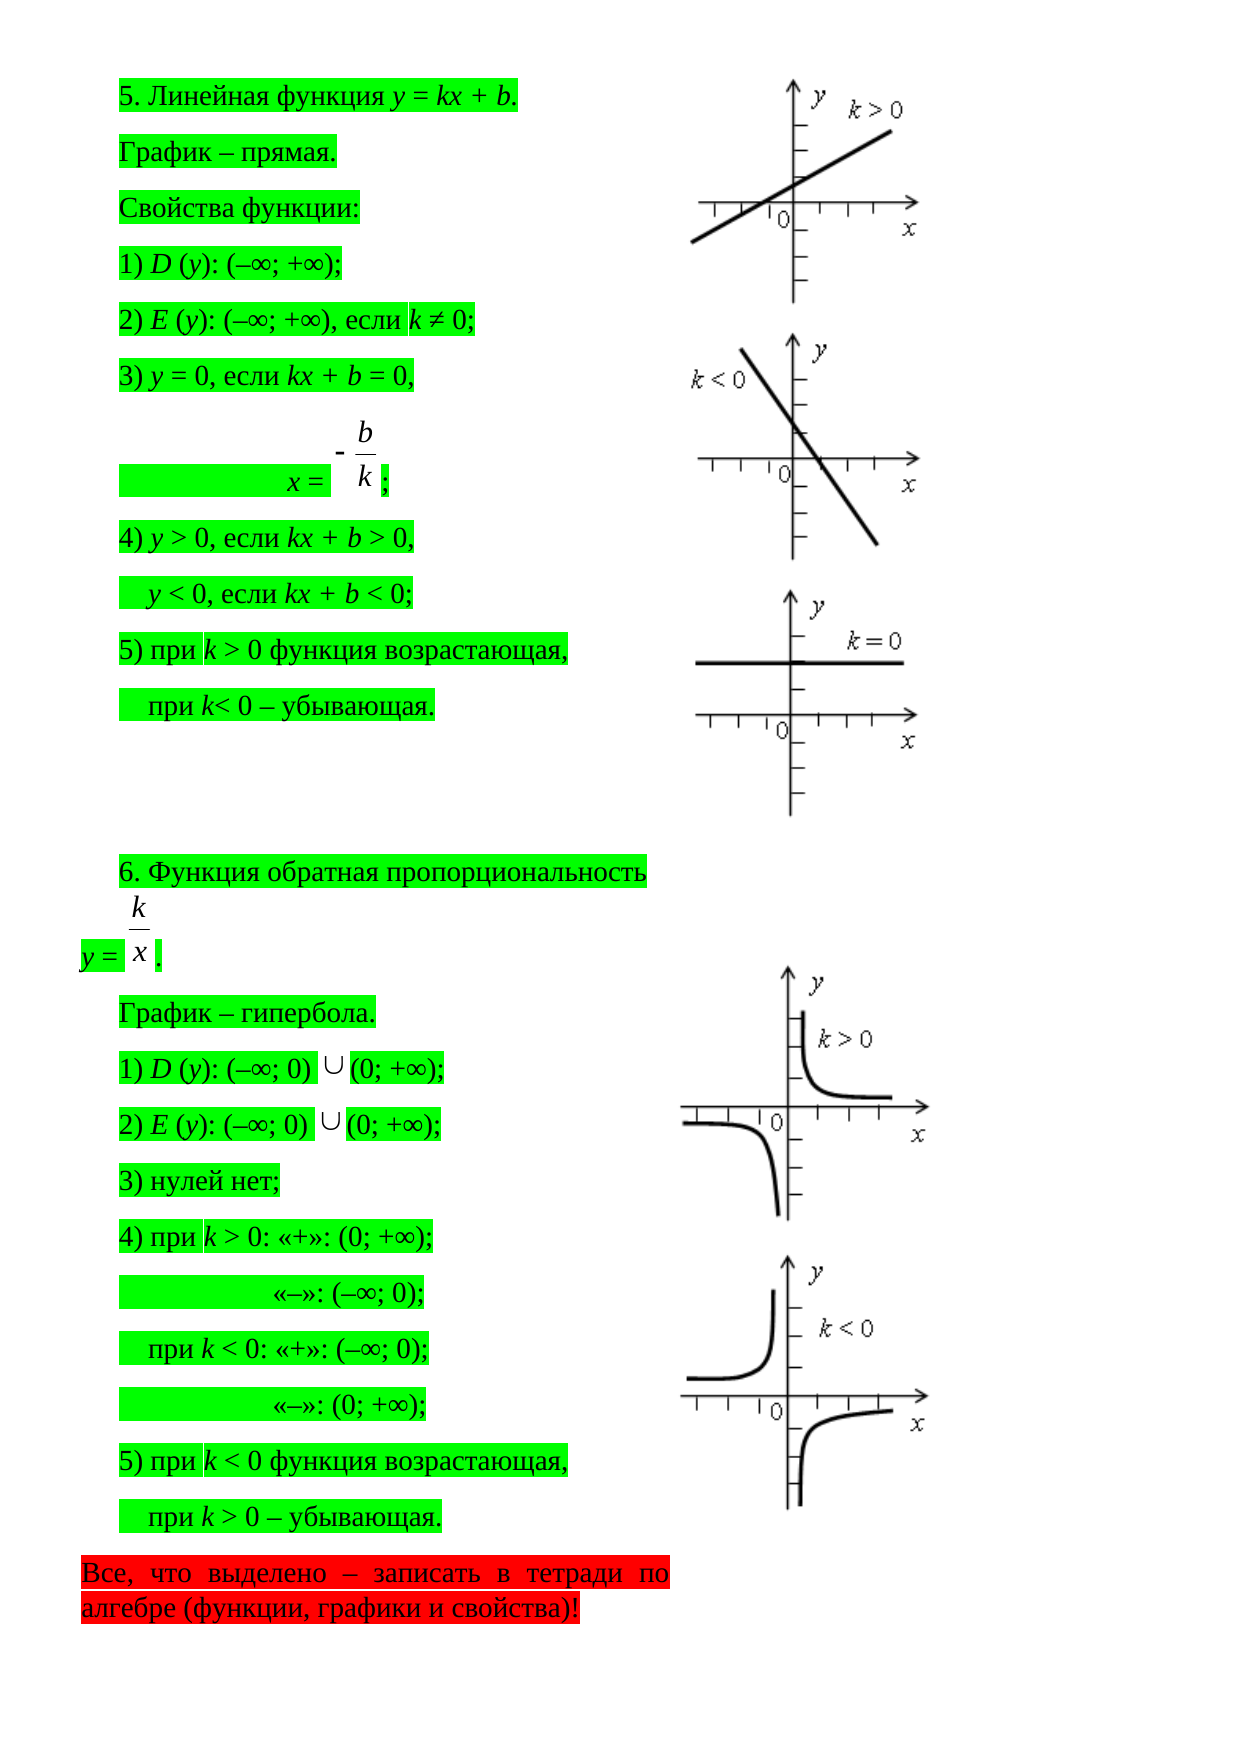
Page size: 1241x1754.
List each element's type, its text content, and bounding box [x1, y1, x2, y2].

picture [687, 332, 924, 563]
table_cell 6. Функция обратная пропорциональность y = . График – гипербола. 1) D (у): (–∞; 0) (0; +∞); 2) Е (у): (–∞; 0) (0; +∞); 3) нулей нет; 4) при k > 0: «+»: (0; +∞); «–»: (–∞; 0); при k < 0: «+»: (–∞; 0); «–»: (0; +∞); 5) при k < 0 функция возрастающая, при k > 0 – убывающая. Все, что выделено – записать в тетради по алгебре (функции, графики и свойства)! [78, 851, 673, 1649]
table_cell [673, 851, 1016, 1649]
picture [676, 960, 938, 1227]
picture [686, 78, 926, 308]
table_cell [596, 75, 1016, 851]
table_cell 5. Линейная функция у = kx + b. График – прямая. Свойства функции: 1) D (у): (–∞; +∞); 2) Е (у): (–∞; +∞), если k ≠ 0; 3) у = 0, если kx + b = 0, х = ; 4) у > 0, если kx + b > 0, y < 0, если kx + b < 0; 5) при k > 0 функция возрастающая, при k< 0 – убывающая. [78, 75, 596, 851]
picture [691, 587, 920, 824]
picture [676, 1251, 931, 1516]
